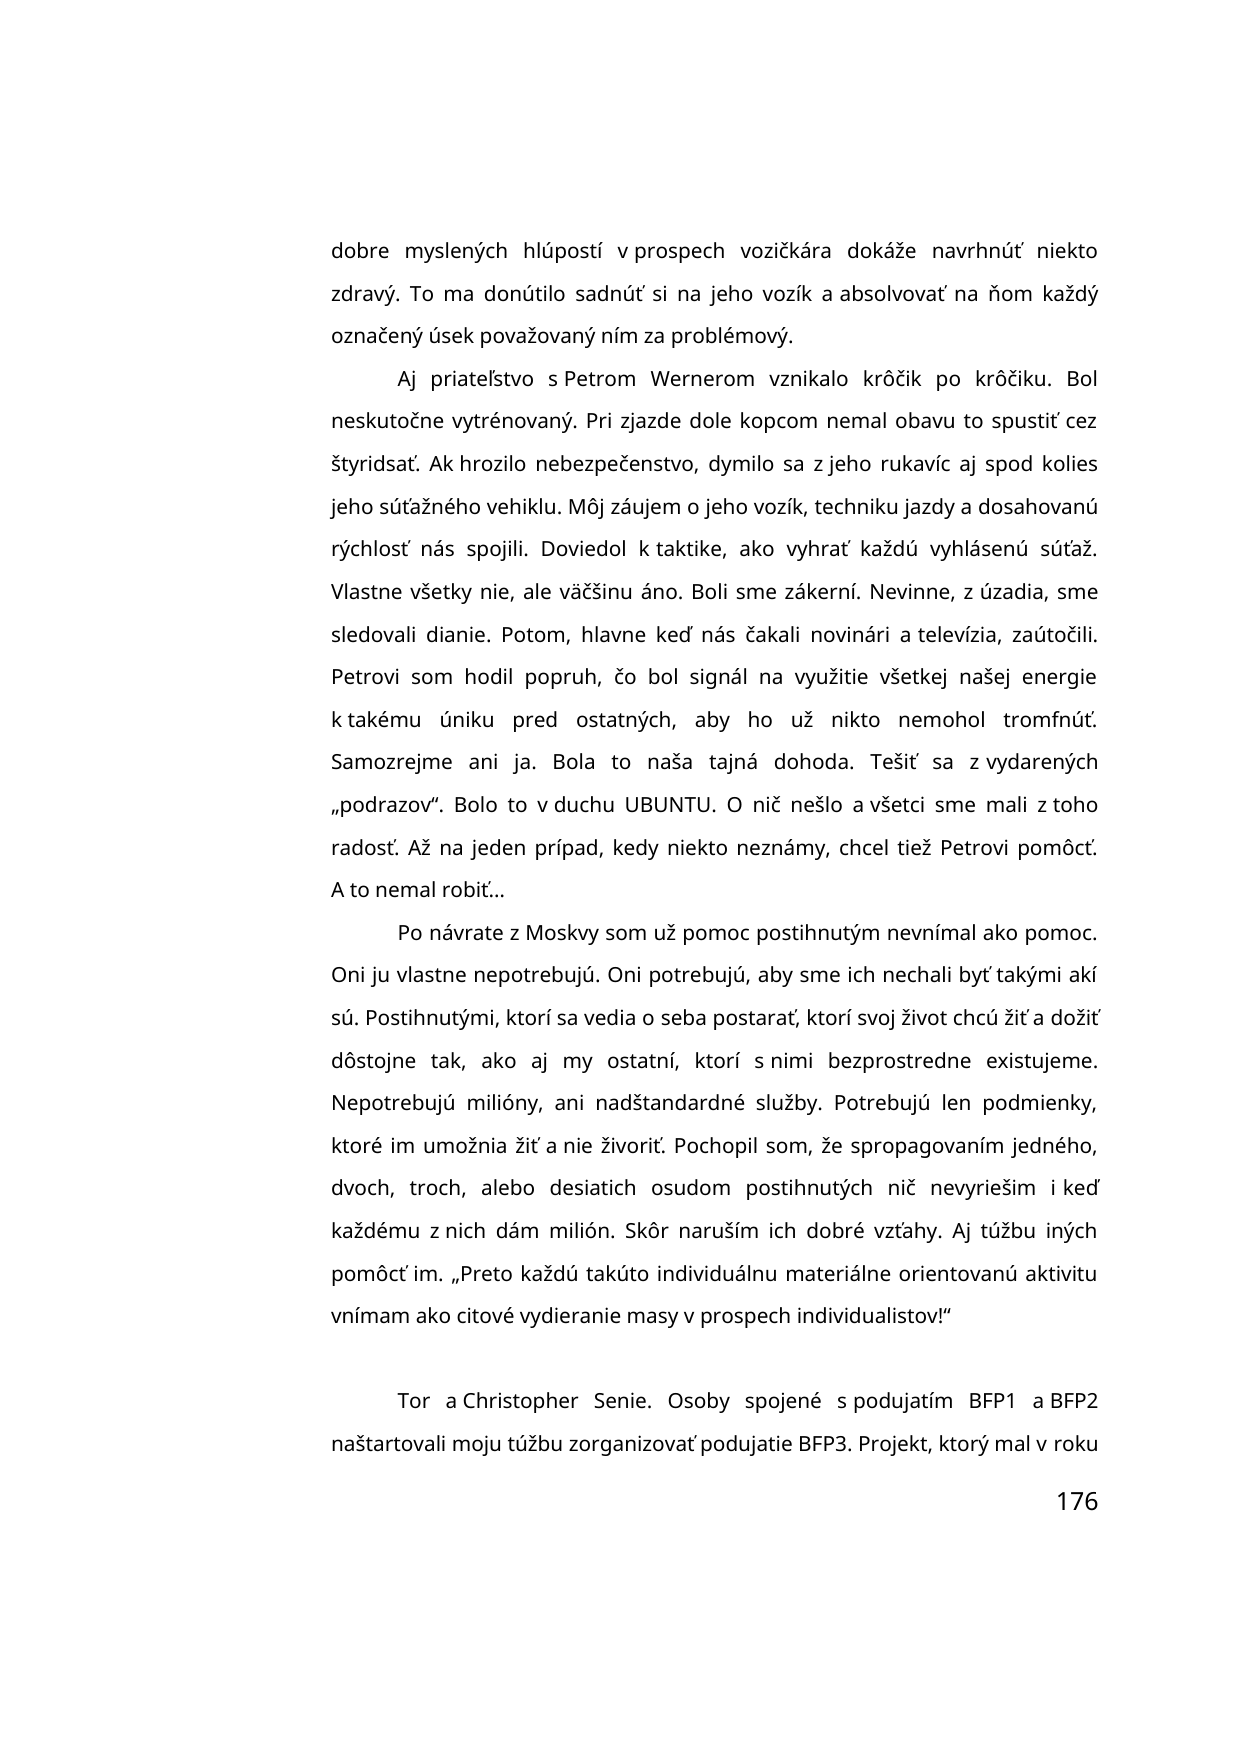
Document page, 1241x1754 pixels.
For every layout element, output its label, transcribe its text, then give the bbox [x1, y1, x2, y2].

text Po návrate z Moskvy som už pomoc postihnutým nevnímal ako pomoc. Oni ju vlastne nepotrebujú. Oni potrebujú, aby sme ich nechali byť takými akí sú. Postihnutými, ktorí sa vedia o seba postarať, ktorí svoj život chcú žiť a dožiť dôstojne tak, ako aj my ostatní, ktorí s nimi bezprostredne existujeme. Nepotrebujú milióny, ani nadštandardné služby. Potrebujú len podmienky, ktoré im umožnia žiť a nie živoriť. Pochopil som, že spropagovaním jedného, dvoch, troch, alebo desiatich osudom postihnutých nič nevyriešim i keď každému z nich dám milión. Skôr naruším ich dobré vzťahy. Aj túžbu iných pomôcť im. „Preto každú takúto individuálnu materiálne orientovanú aktivitu vnímam ako citové vydieranie masy v prospech individualistov!“ [331, 918, 1098, 1330]
text Aj priateľstvo s Petrom Wernerom vznikalo krôčik po krôčiku. Bol neskutočne vytrénovaný. Pri zjazde dole kopcom nemal obavu to spustiť cez štyridsať. Ak hrozilo nebezpečenstvo, dymilo sa z jeho rukavíc aj spod kolies jeho súťažného vehiklu. Môj záujem o jeho vozík, techniku jazdy a dosahovanú rýchlosť nás spojili. Doviedol k taktike, ako vyhrať každú vyhlásenú súťaž. Vlastne všetky nie, ale väčšinu áno. Boli sme zákerní. Nevinne, z úzadia, sme sledovali dianie. Potom, hlavne keď nás čakali novinári a televízia, zaútočili. Petrovi som hodil popruh, čo bol signál na využitie všetkej našej energie k takému úniku pred ostatných, aby ho už nikto nemohol tromfnúť. Samozrejme ani ja. Bola to naša tajná dohoda. Tešiť sa z vydarených „podrazov“. Bolo to v duchu UBUNTU. O nič nešlo a všetci sme mali z toho radosť. Až na jeden prípad, kedy niekto neznámy, chcel tiež Petrovi pomôcť. A to nemal robiť… [331, 364, 1098, 904]
